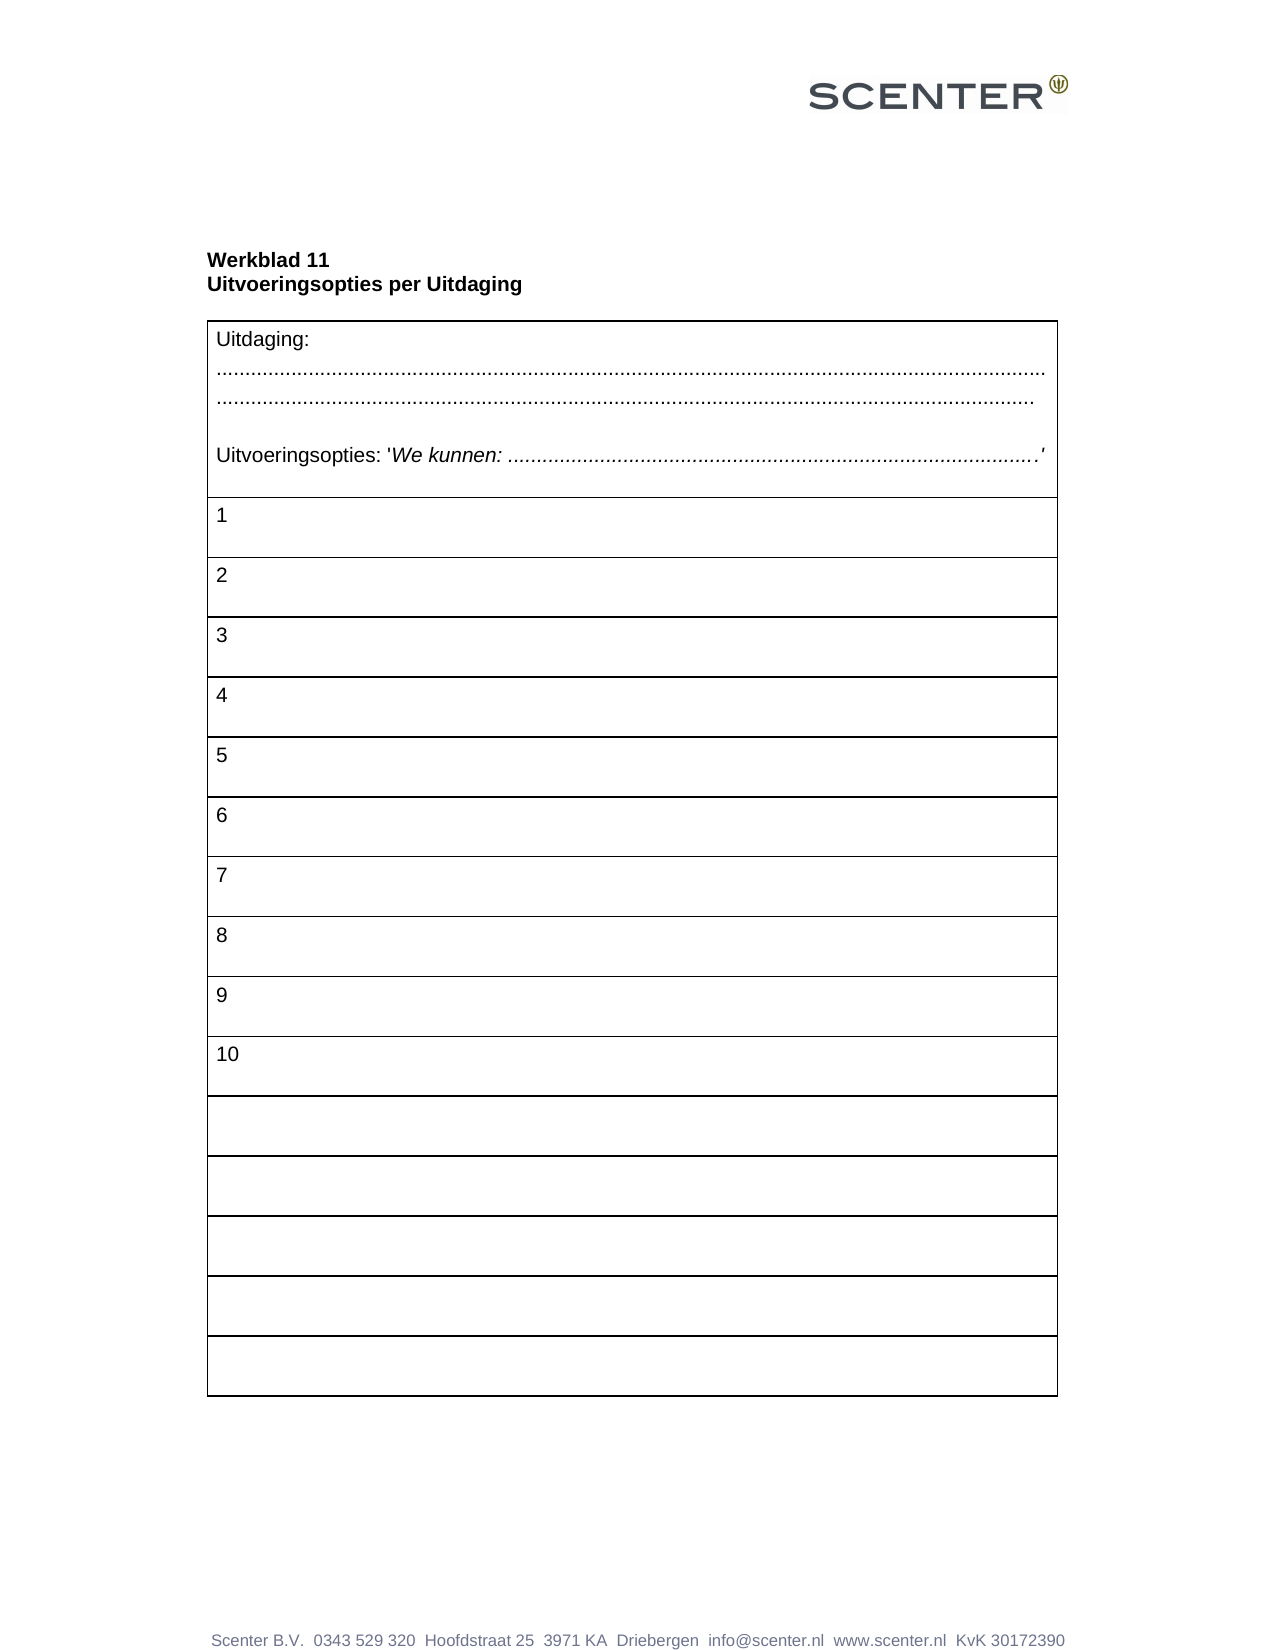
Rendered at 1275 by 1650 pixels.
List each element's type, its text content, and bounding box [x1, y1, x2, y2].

table_cell [208, 1217, 1057, 1275]
table_cell [208, 1097, 1057, 1155]
table_cell 6 [208, 798, 1057, 856]
table_cell [208, 1277, 1057, 1335]
table_cell 7 [208, 857, 1057, 916]
table_cell 3 [208, 618, 1057, 676]
table_cell [208, 1337, 1057, 1395]
text Werkblad 11 [207, 248, 1068, 272]
picture [809, 75, 1069, 114]
table_cell 9 [208, 977, 1057, 1036]
table_cell 4 [208, 678, 1057, 736]
table_cell [208, 1157, 1057, 1215]
table_cell 1 [208, 498, 1057, 556]
text Uitvoeringsopties per Uitdaging [207, 272, 1068, 296]
table_cell 10 [208, 1037, 1057, 1095]
table_cell 5 [208, 738, 1057, 796]
table_cell 8 [208, 917, 1057, 976]
table_cell 2 [208, 558, 1057, 616]
table_header Uitdaging: .............................................................................................................................................................................................................................................................................................. Uitvoeringsopties: 'We kunnen: ............................................................................................' [208, 322, 1057, 496]
